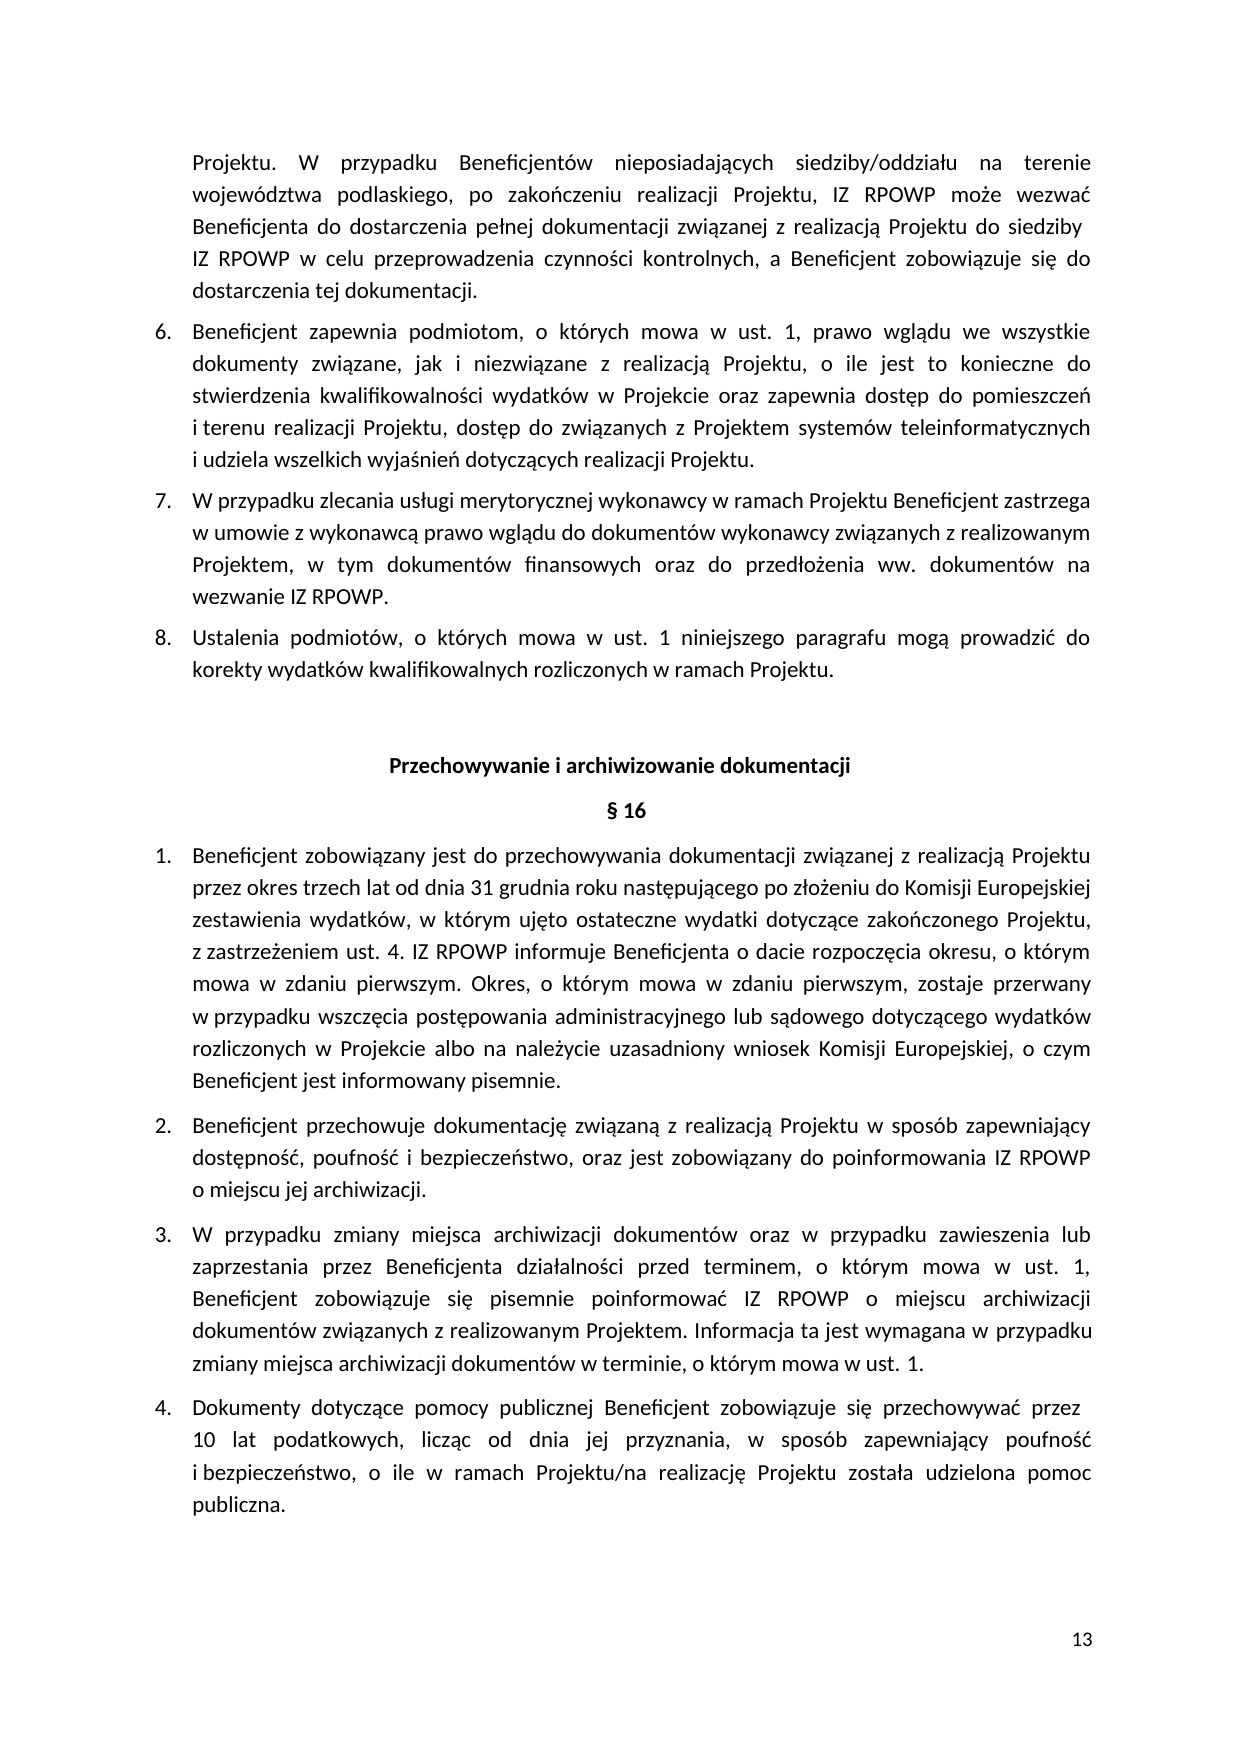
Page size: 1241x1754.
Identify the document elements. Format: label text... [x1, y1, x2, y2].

list Beneficjent zobowiązany jest do przechowywania dokumentacji związanej z realizacją Projektu przez okres trzech lat od dnia 31 grudnia roku następującego po złożeniu do Komisji Europejskiej zestawienia wydatków, w którym ujęto ostateczne wydatki dotyczące zakończonego Projektu, z zastrzeżeniem ust. 4. IZ RPOWP informuje Beneficjenta o dacie rozpoczęcia okresu, o którym mowa w zdaniu pierwszym. Okres, o którym mowa w zdaniu pierwszym, zostaje przerwany w przypadku wszczęcia postępowania administracyjnego lub sądowego dotyczącego wydatków rozliczonych w Projekcie albo na należycie uzasadniony wniosek Komisji Europejskiej, o czym Beneficjent jest informowany pisemnie. [154, 841, 1092, 1094]
list Beneficjent przechowuje dokumentację związaną z realizacją Projektu w sposób zapewniający dostępność, poufność i bezpieczeństwo, oraz jest zobowiązany do poinformowania IZ RPOWP o miejscu jej archiwizacji. [154, 1111, 1092, 1203]
list Dokumenty dotyczące pomocy publicznej Beneficjent zobowiązuje się przechowywać przez 10 lat podatkowych, licząc od dnia jej przyznania, w sposób zapewniający poufność i bezpieczeństwo, o ile w ramach Projektu/na realizację Projektu została udzielona pomoc publiczna. [154, 1393, 1092, 1518]
list W przypadku zmiany miejsca archiwizacji dokumentów oraz w przypadku zawieszenia lub zaprzestania przez Beneficjenta działalności przed terminem, o którym mowa w ust. 1, Beneficjent zobowiązuje się pisemnie poinformować IZ RPOWP o miejscu archiwizacji dokumentów związanych z realizowanym Projektem. Informacja ta jest wymagana w przypadku zmiany miejsca archiwizacji dokumentów w terminie, o którym mowa w ust. 1. [154, 1220, 1092, 1377]
list Beneficjent zapewnia podmiotom, o których mowa w ust. 1, prawo wglądu we wszystkie dokumenty związane, jak i niezwiązane z realizacją Projektu, o ile jest to konieczne do stwierdzenia kwalifikowalności wydatków w Projekcie oraz zapewnia dostęp do pomieszczeń i terenu realizacji Projektu, dostęp do związanych z Projektem systemów teleinformatycznych i udziela wszelkich wyjaśnień dotyczących realizacji Projektu. [154, 317, 1092, 473]
text § 16 [160, 796, 1092, 824]
list Ustalenia podmiotów, o których mowa w ust. 1 niniejszego paragrafu mogą prowadzić do korekty wydatków kwalifikowalnych rozliczonych w ramach Projektu. [154, 623, 1092, 683]
text Przechowywanie i archiwizowanie dokumentacji [148, 751, 1092, 779]
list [154, 148, 1092, 304]
list W przypadku zlecania usługi merytorycznej wykonawcy w ramach Projektu Beneficjent zastrzega w umowie z wykonawcą prawo wglądu do dokumentów wykonawcy związanych z realizowanym Projektem, w tym dokumentów finansowych oraz do przedłożenia ww. dokumentów na wezwanie IZ RPOWP. [154, 486, 1092, 610]
